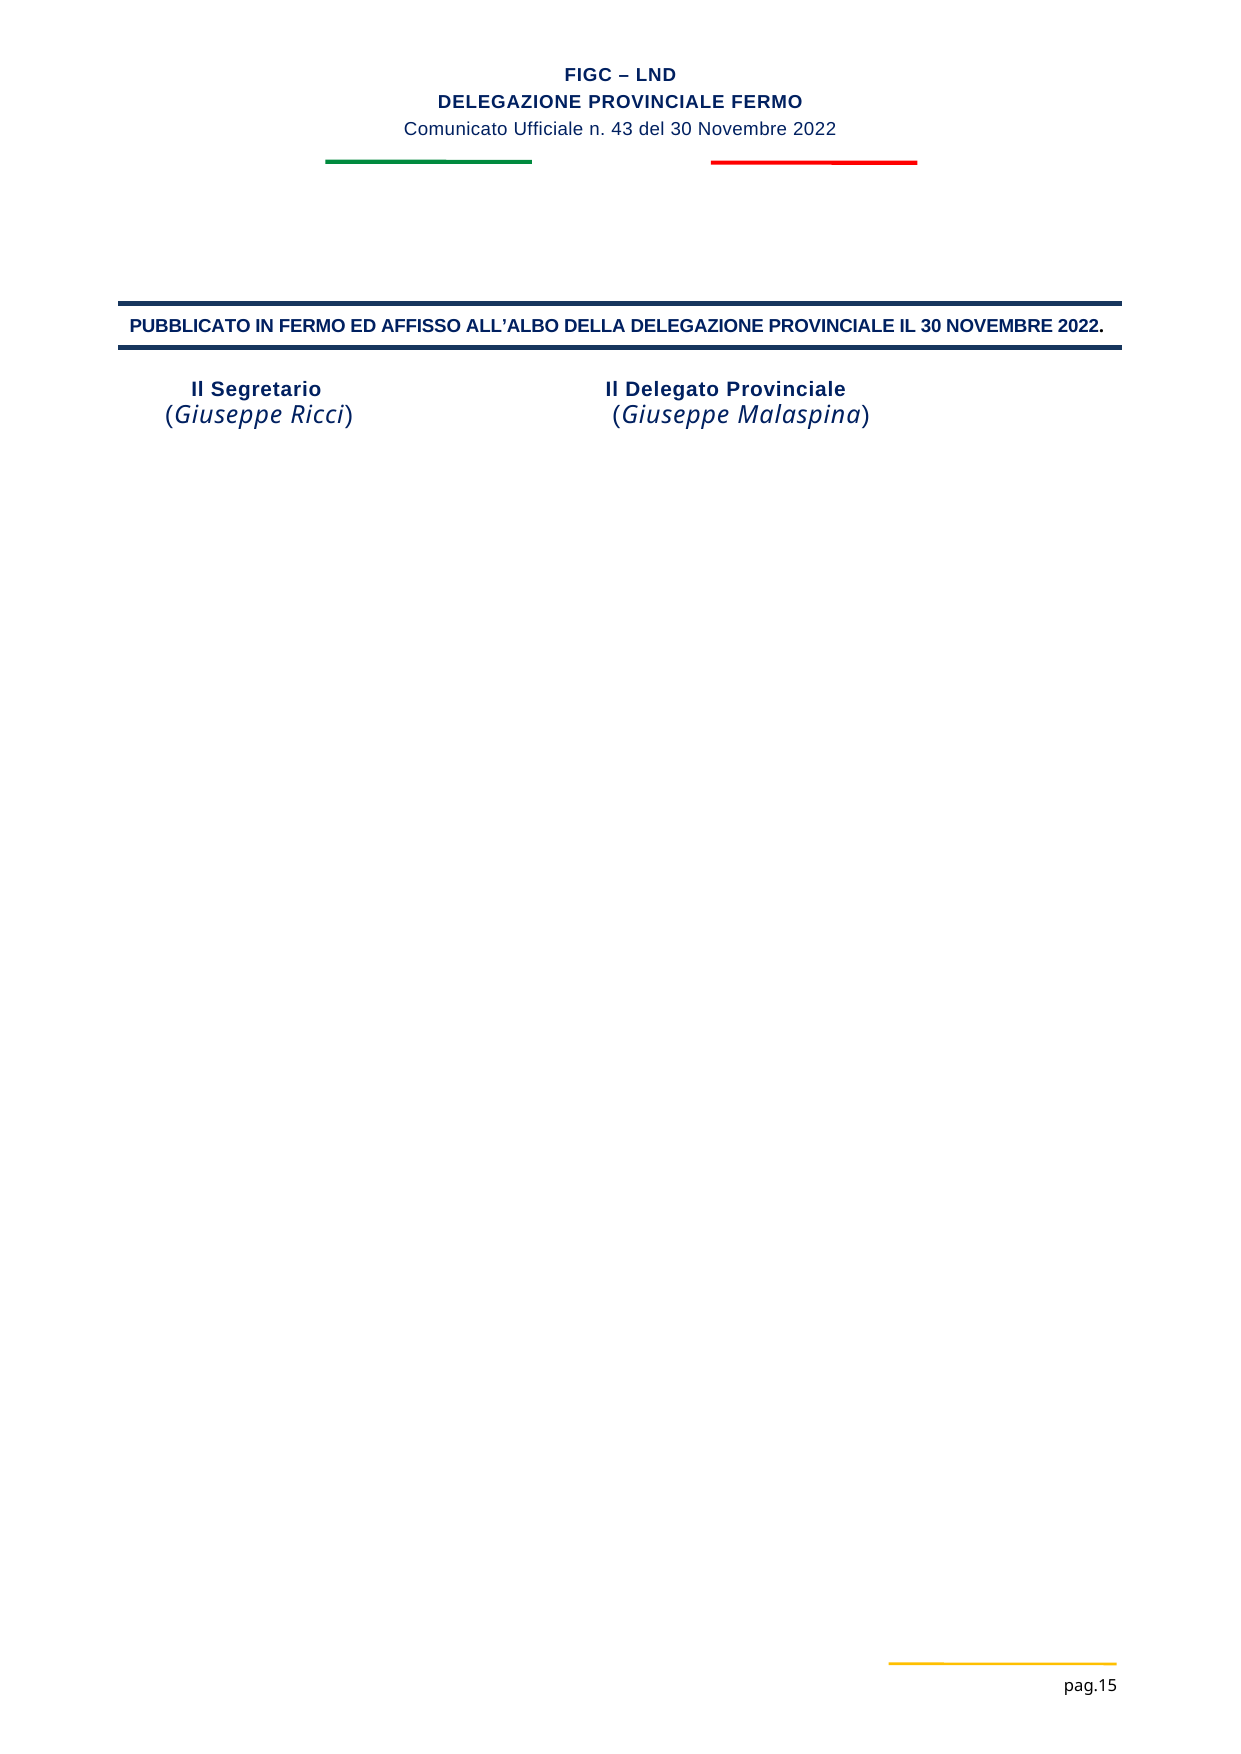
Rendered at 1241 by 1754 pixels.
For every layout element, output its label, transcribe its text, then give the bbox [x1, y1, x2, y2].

text Il Segretario Il Delegato Provinciale [118, 375, 1122, 402]
text (Giuseppe Ricci) (Giuseppe Malaspina) [118, 402, 1122, 429]
table_header PUBBLICATO IN FERMO ED AFFISSO ALL’ALBO DELLA DELEGAZIONE PROVINCIALE IL 30 NOVEMBRE 2022. [118, 306, 1122, 345]
